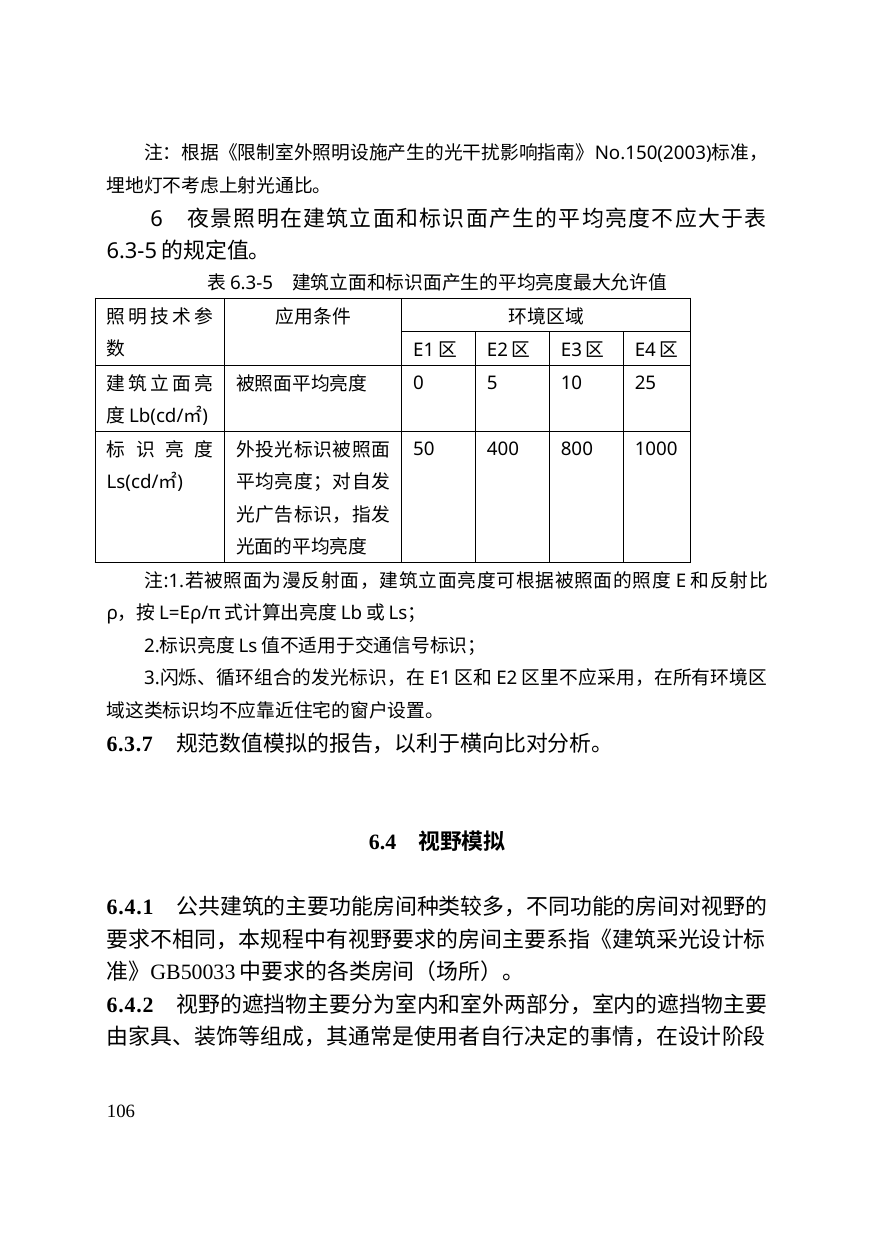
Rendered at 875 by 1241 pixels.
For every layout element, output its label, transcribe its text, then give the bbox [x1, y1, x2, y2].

text 注：根据《限制室外照明设施产生的光干扰影响指南》No.150(2003)标准，埋地灯不考虑上射光通比。 [106, 135, 768, 200]
table_cell 建筑立面亮度Lb(cd/㎡) [96, 366, 224, 431]
table_cell 400 [476, 432, 549, 562]
table_cell 800 [550, 432, 623, 562]
table_cell E3区 [550, 332, 623, 365]
text 6.3.7 规范数值模拟的报告，以利于横向比对分析。 [106, 725, 768, 758]
table_header 环境区域 [402, 299, 690, 331]
table_cell E2区 [476, 332, 549, 365]
text 表6.3-5 建筑立面和标识面产生的平均亮度最大允许值 [106, 265, 768, 298]
table_cell 外投光标识被照面平均亮度；对自发光广告标识，指发光面的平均亮度 [225, 432, 401, 562]
text 6 夜景照明在建筑立面和标识面产生的平均亮度不应大于表6.3-5的规定值。 [106, 200, 768, 265]
table_cell 10 [550, 366, 623, 431]
table_header 应用条件 [225, 299, 401, 365]
table_cell 25 [624, 366, 690, 431]
text 注:1.若被照面为漫反射面，建筑立面亮度可根据被照面的照度E和反射比ρ，按L=Eρ/π式计算出亮度Lb或Ls； [106, 563, 768, 628]
table_cell 0 [402, 366, 475, 431]
table_cell 50 [402, 432, 475, 562]
text 6.4.1 公共建筑的主要功能房间种类较多，不同功能的房间对视野的要求不相同，本规程中有视野要求的房间主要系指《建筑采光设计标准》GB50033中要求的各类房间（场所）。 [106, 889, 768, 986]
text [106, 986, 768, 1051]
table_cell 标识亮度Ls(cd/㎡) [96, 432, 224, 562]
text 3.闪烁、循环组合的发光标识，在E1区和E2区里不应采用，在所有环境区域这类标识均不应靠近住宅的窗户设置。 [106, 660, 768, 725]
table_cell E4区 [624, 332, 690, 365]
table_cell 被照面平均亮度 [225, 366, 401, 431]
table_cell 5 [476, 366, 549, 431]
table_header 照明技术参数 [96, 299, 224, 365]
text 6.4 视野模拟 [106, 823, 768, 856]
table_cell 1000 [624, 432, 690, 562]
table_cell E1区 [402, 332, 475, 365]
text 2.标识亮度Ls值不适用于交通信号标识； [106, 628, 768, 660]
